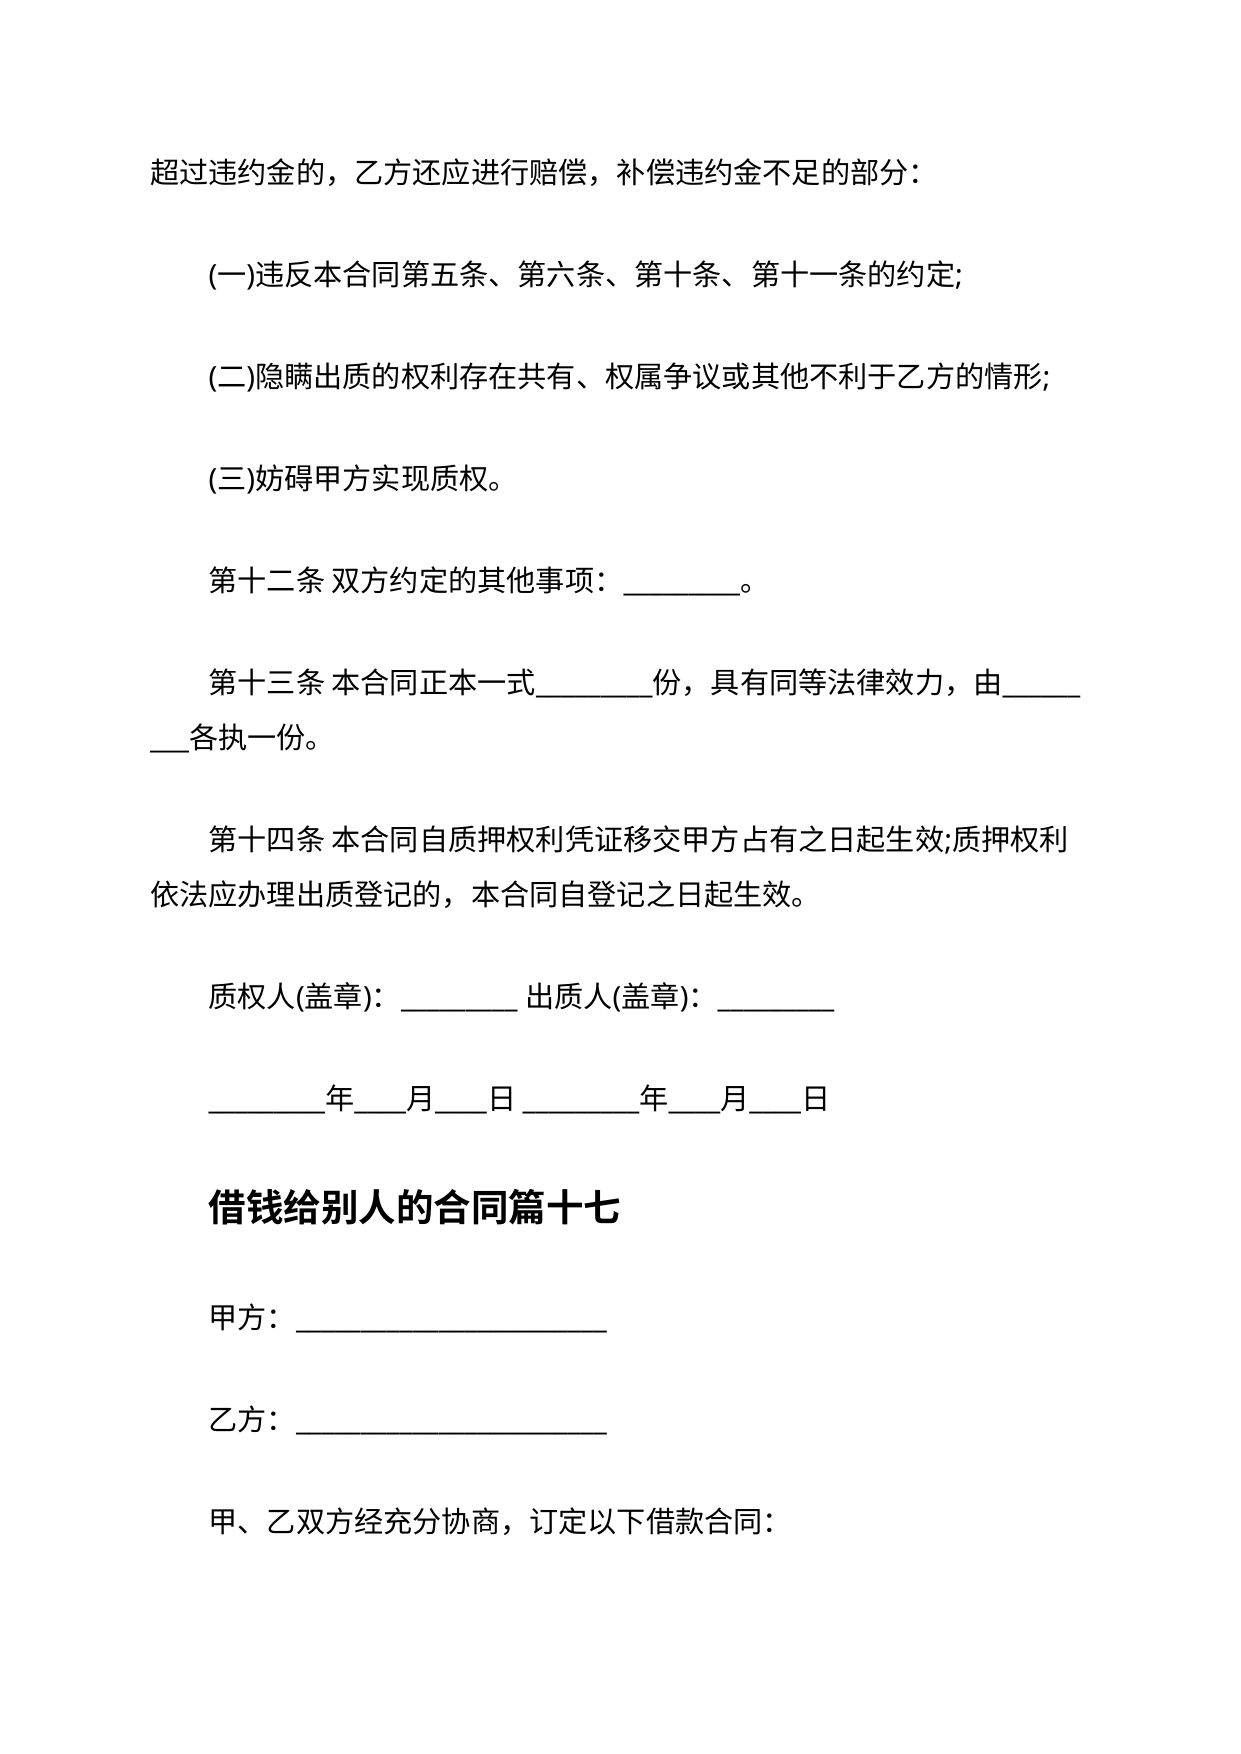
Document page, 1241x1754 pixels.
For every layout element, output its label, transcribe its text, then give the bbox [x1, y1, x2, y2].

text 第十三条 本合同正本一式_________份，具有同等法律效力，由_________各执一份。 [150, 660, 1090, 757]
text 借钱给别人的合同篇十七 [150, 1177, 1090, 1232]
text 乙方：________________________ [150, 1397, 1090, 1439]
text (三)妨碍甲方实现质权。 [150, 456, 1090, 498]
text 质权人(盖章)：_________ 出质人(盖章)：_________ [150, 973, 1090, 1016]
text (二)隐瞒出质的权利存在共有、权属争议或其他不利于乙方的情形; [150, 354, 1090, 396]
text 甲方：________________________ [150, 1295, 1090, 1337]
text (一)违反本合同第五条、第六条、第十条、第十一条的约定; [150, 252, 1090, 294]
text 甲、乙双方经充分协商，订定以下借款合同： [150, 1499, 1090, 1541]
text 第十二条 双方约定的其他事项：_________。 [150, 558, 1090, 600]
text _________年____月____日 _________年____月____日 [150, 1075, 1090, 1118]
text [150, 150, 1090, 192]
text 第十四条 本合同自质押权利凭证移交甲方占有之日起生效;质押权利依法应办理出质登记的，本合同自登记之日起生效。 [150, 817, 1090, 914]
